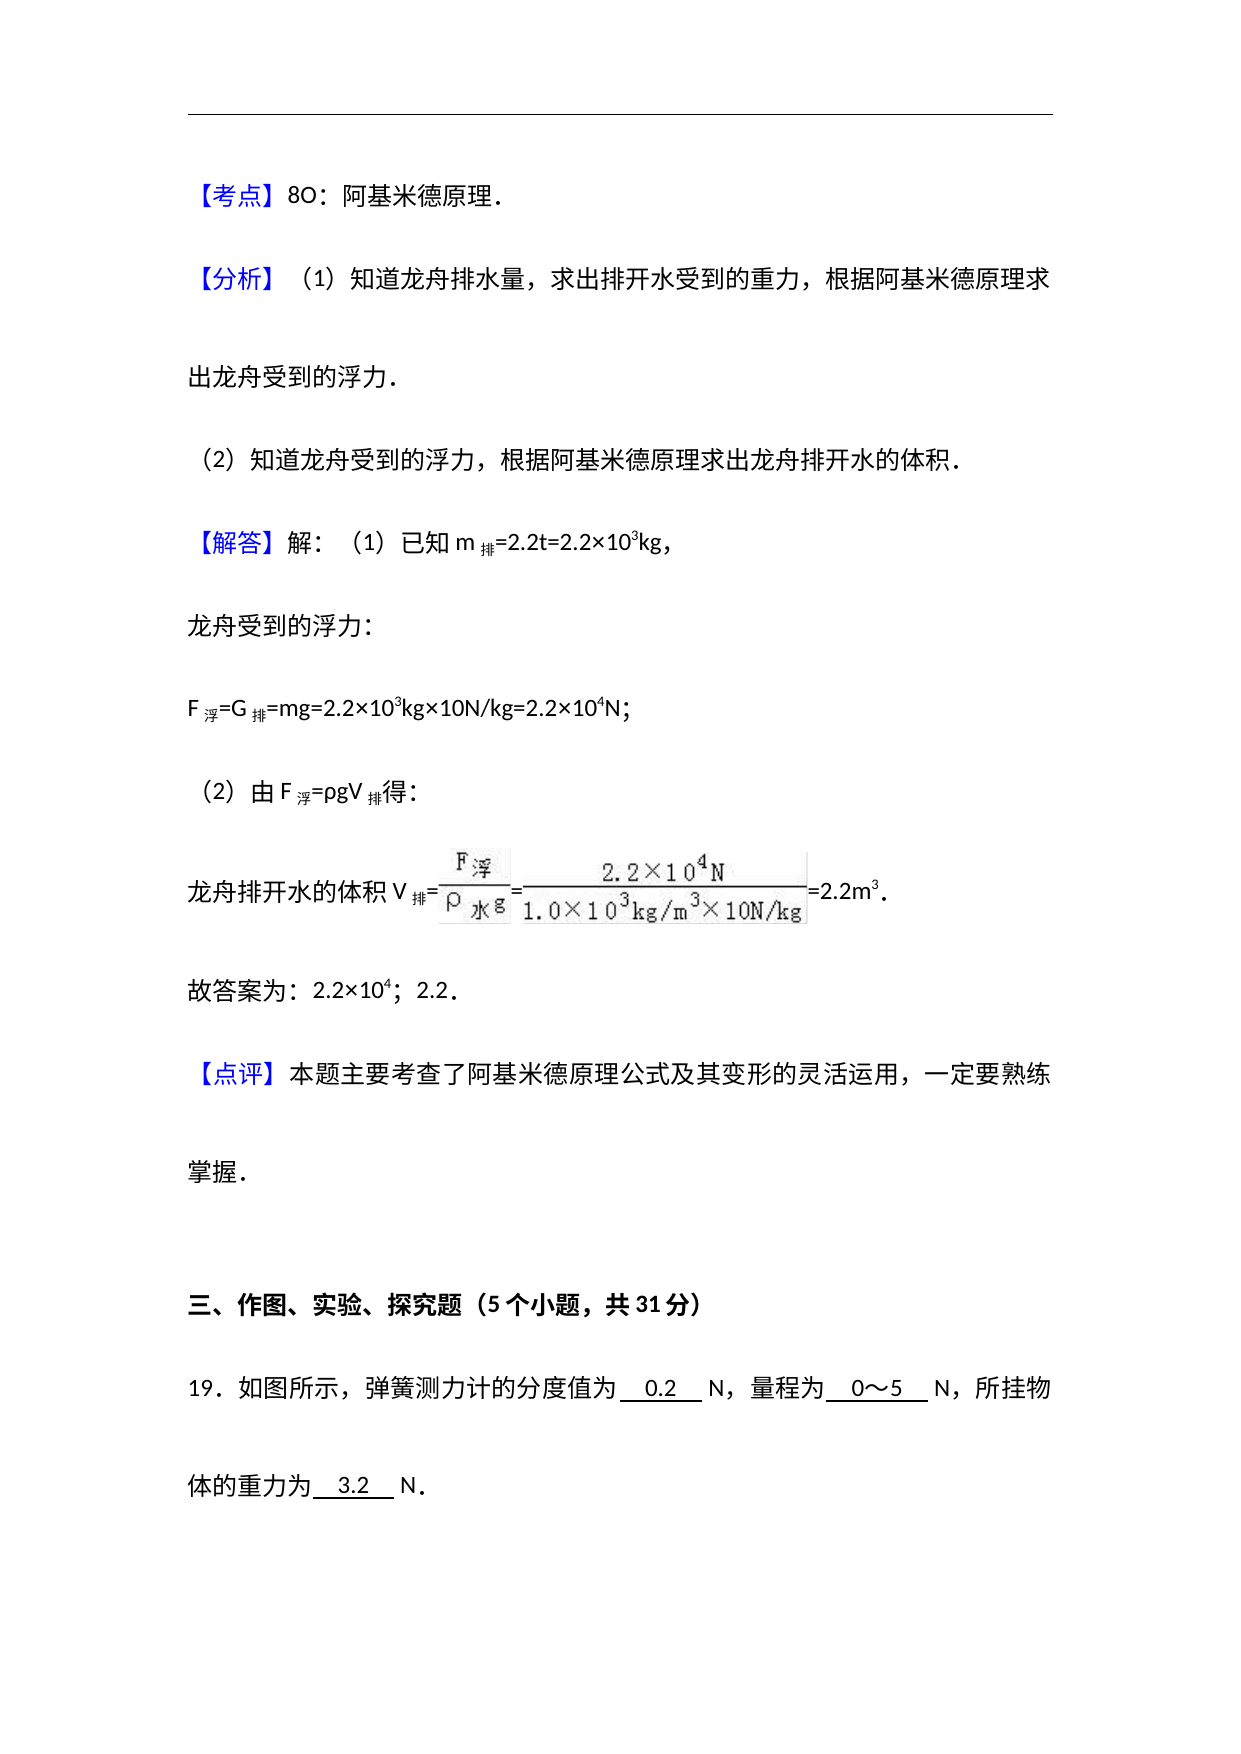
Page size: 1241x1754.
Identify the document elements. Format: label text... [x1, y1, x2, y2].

text 龙舟受到的浮力： [187, 592, 1053, 657]
text 【分析】（1）知道龙舟排水量，求出排开水受到的重力，根据阿基米德原理求出龙舟受到的浮力． [187, 245, 1053, 408]
text （2）知道龙舟受到的浮力，根据阿基米德原理求出龙舟排开水的体积． [187, 426, 1053, 491]
picture [438, 848, 511, 924]
picture [522, 852, 808, 924]
text 三、作图、实验、探究题（5个小题，共31分） [187, 1271, 1053, 1336]
text 19．如图所示，弹簧测力计的分度值为 0.2 N，量程为 0～5 N，所挂物体的重力为 3.2 N． [187, 1354, 1053, 1517]
text （2）由F浮=ρgV排得： [187, 758, 1053, 823]
text F浮=G排=mg=2.2×103kg×10N/kg=2.2×104N； [187, 675, 1053, 740]
text 故答案为：2.2×104；2.2． [187, 957, 1053, 1022]
text 【考点】8O：阿基米德原理． [187, 162, 1053, 227]
text 【点评】本题主要考查了阿基米德原理公式及其变形的灵活运用，一定要熟练掌握． [187, 1040, 1053, 1203]
text 【解答】解：（1）已知m排=2.2t=2.2×103kg， [187, 509, 1053, 574]
